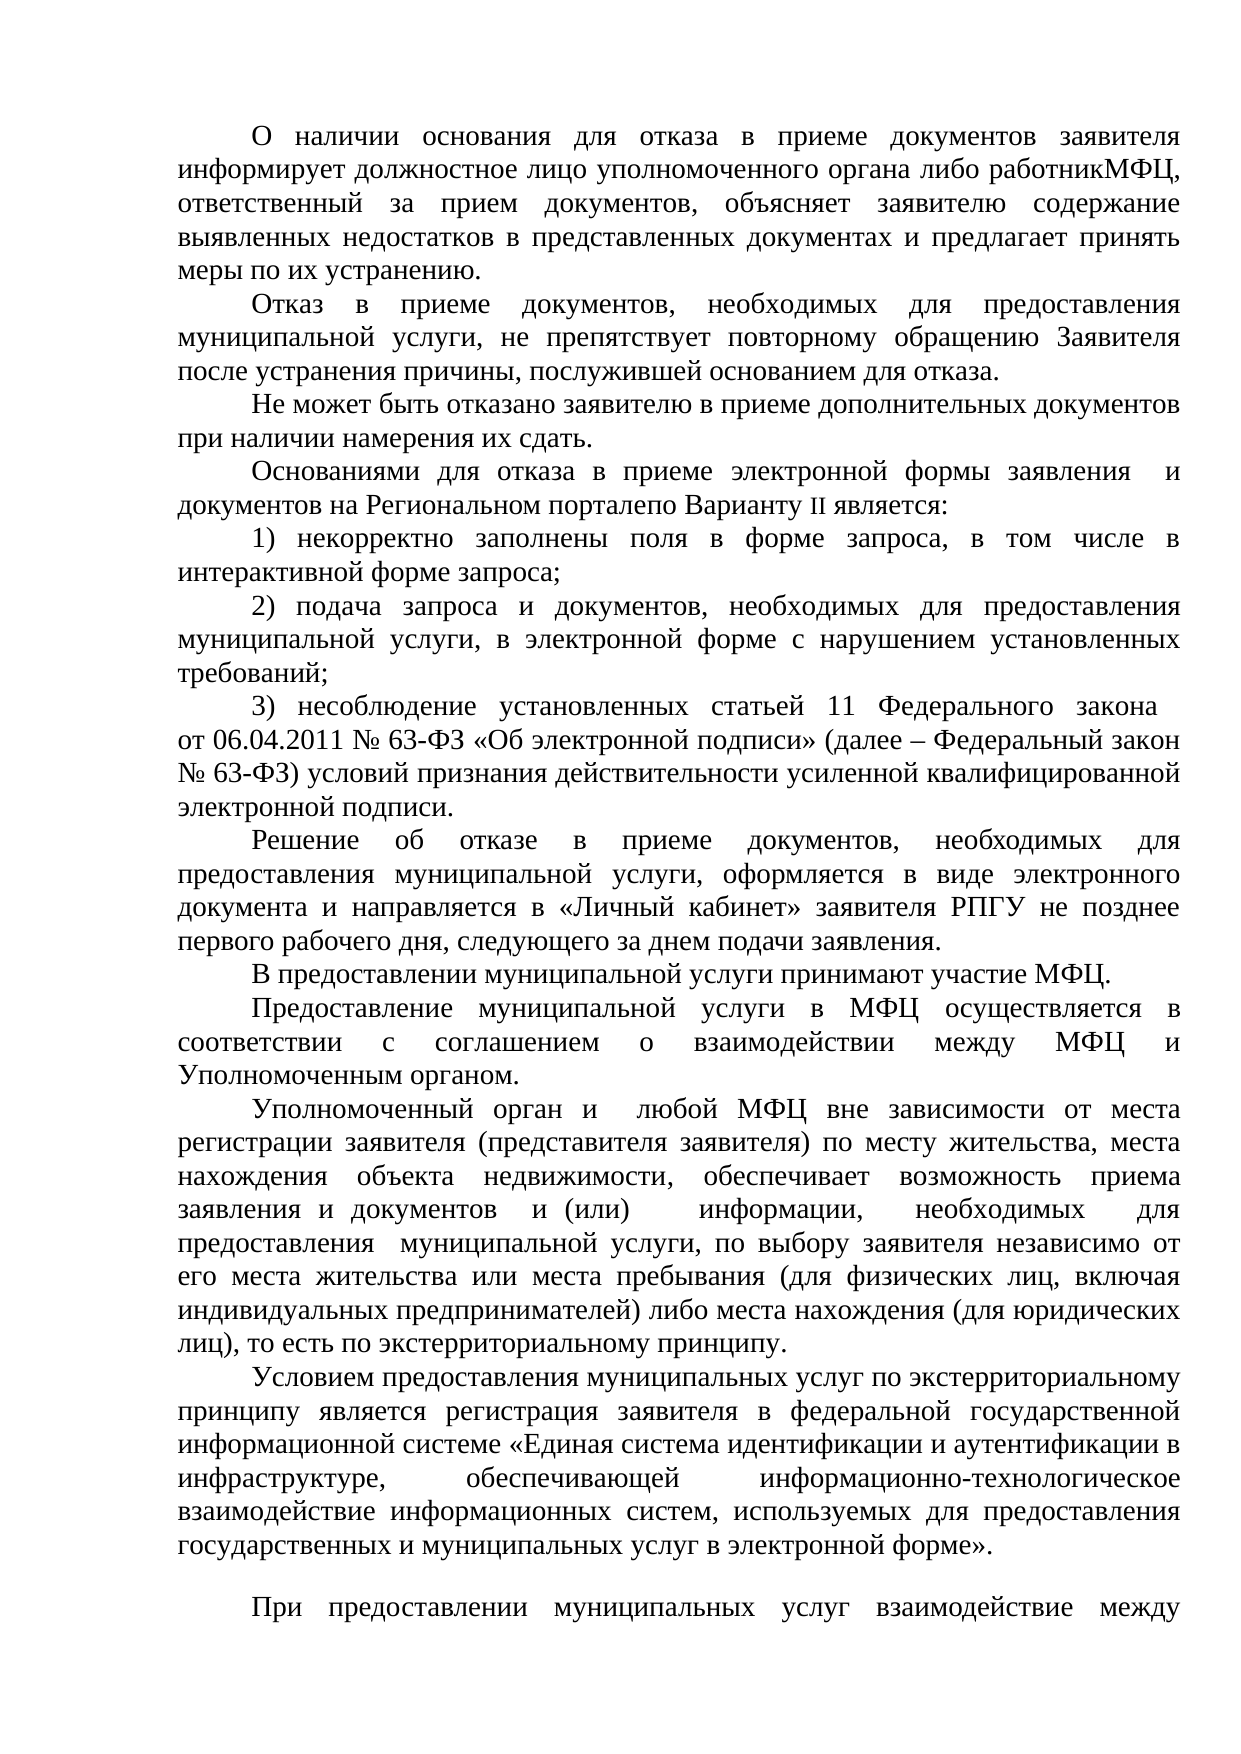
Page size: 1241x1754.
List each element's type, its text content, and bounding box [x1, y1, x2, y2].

text О наличии основания для отказа в приеме документов заявителя информирует должностное лицо уполномоченного органа либо работникМФЦ, ответственный за прием документов, объясняет заявителю содержание выявленных недостатков в представленных документах и предлагает принять меры по их устранению. [177, 118, 1181, 286]
text Уполномоченный орган и любой МФЦ вне зависимости от места регистрации заявителя (представителя заявителя) по месту жительства, места нахождения объекта недвижимости, обеспечивает возможность приема заявления и документов и (или) информации, необходимых для предоставления муниципальной услуги, по выбору заявителя независимо от его места жительства или места пребывания (для физических лиц, включая индивидуальных предпринимателей) либо места нахождения (для юридических лиц), то есть по экстерриториальному принципу. [177, 1091, 1181, 1359]
text Решение об отказе в приеме документов, необходимых для предоставления муниципальной услуги, оформляется в виде электронного документа и направляется в «Личный кабинет» заявителя РПГУ не позднее первого рабочего дня, следующего за днем подачи заявления. [177, 822, 1181, 957]
list Предоставление муниципальной услуги в МФЦ осуществляется в соответствии с соглашением о взаимодействии между МФЦ и Уполномоченным органом. [177, 990, 1181, 1091]
text 1) некорректно заполнены поля в форме запроса, в том числе в интерактивной форме запроса; [177, 521, 1181, 588]
text Не может быть отказано заявителю в приеме дополнительных документов при наличии намерения их сдать. [177, 386, 1181, 453]
text В предоставлении муниципальной услуги принимают участие МФЦ. [177, 957, 1181, 990]
text Основаниями для отказа в приеме электронной формы заявления и документов на Региональном порталепо Варианту II является: [177, 453, 1181, 521]
text 2) подача запроса и документов, необходимых для предоставления муниципальной услуги, в электронной форме с нарушением установленных требований; [177, 588, 1181, 688]
text Отказ в приеме документов, необходимых для предоставления муниципальной услуги, не препятствует повторному обращению Заявителя после устранения причины, послужившей основанием для отказа. [177, 286, 1181, 386]
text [177, 1589, 1181, 1623]
text 3) несоблюдение установленных статьей 11 Федерального закона от 06.04.2011 № 63-ФЗ «Об электронной подписи» (далее – Федеральный закон № 63-ФЗ) условий признания действительности усиленной квалифицированной электронной подписи. [177, 688, 1181, 822]
text Условием предоставления муниципальных услуг по экстерриториальному принципу является регистрация заявителя в федеральной государственной информационной системе «Единая система идентификации и аутентификации в инфраструктуре, обеспечивающей информационно-технологическое взаимодействие информационных систем, используемых для предоставления государственных и муниципальных услуг в электронной форме». [177, 1359, 1181, 1560]
